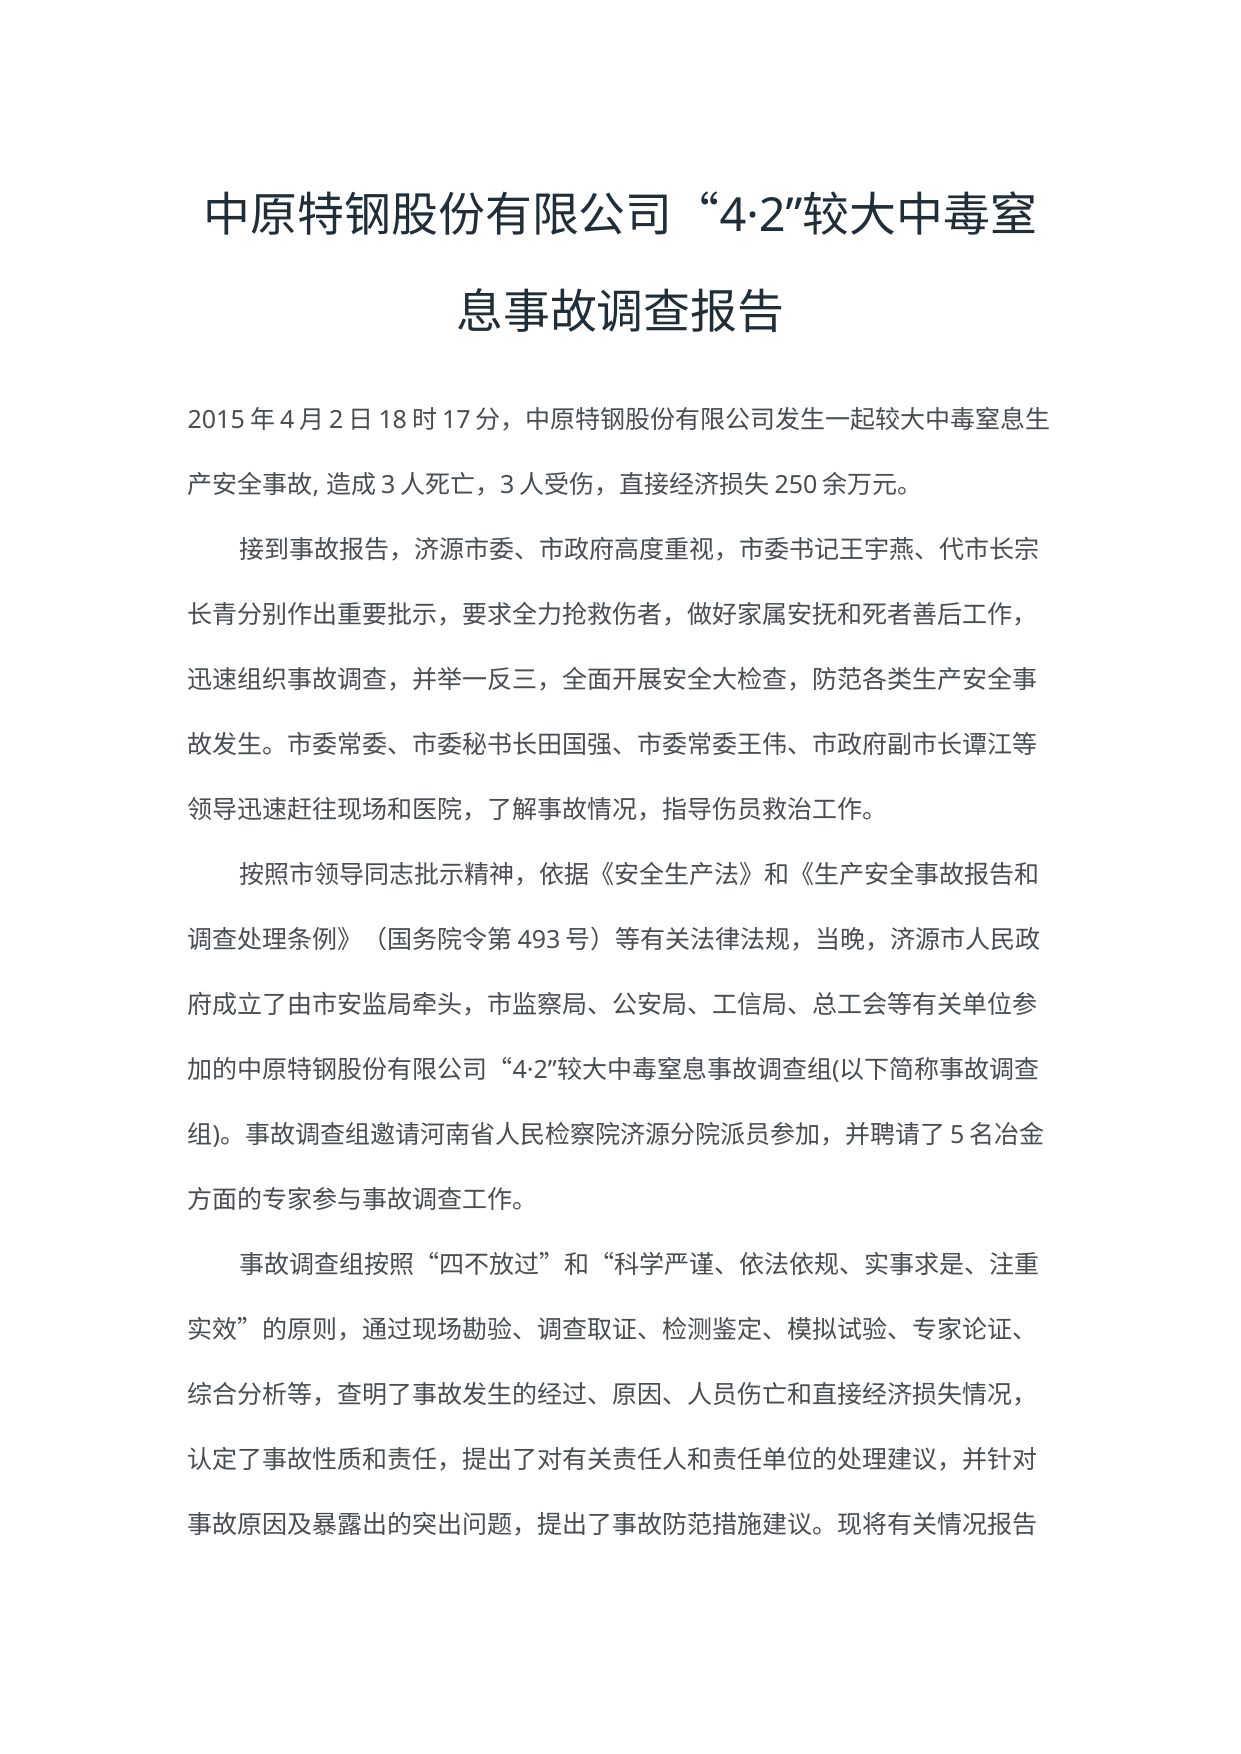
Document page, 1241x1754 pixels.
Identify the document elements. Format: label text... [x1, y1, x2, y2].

subtitle 中原特钢股份有限公司“4·2”较大中毒窒息事故调查报告 [187, 162, 1053, 357]
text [187, 385, 1053, 1555]
